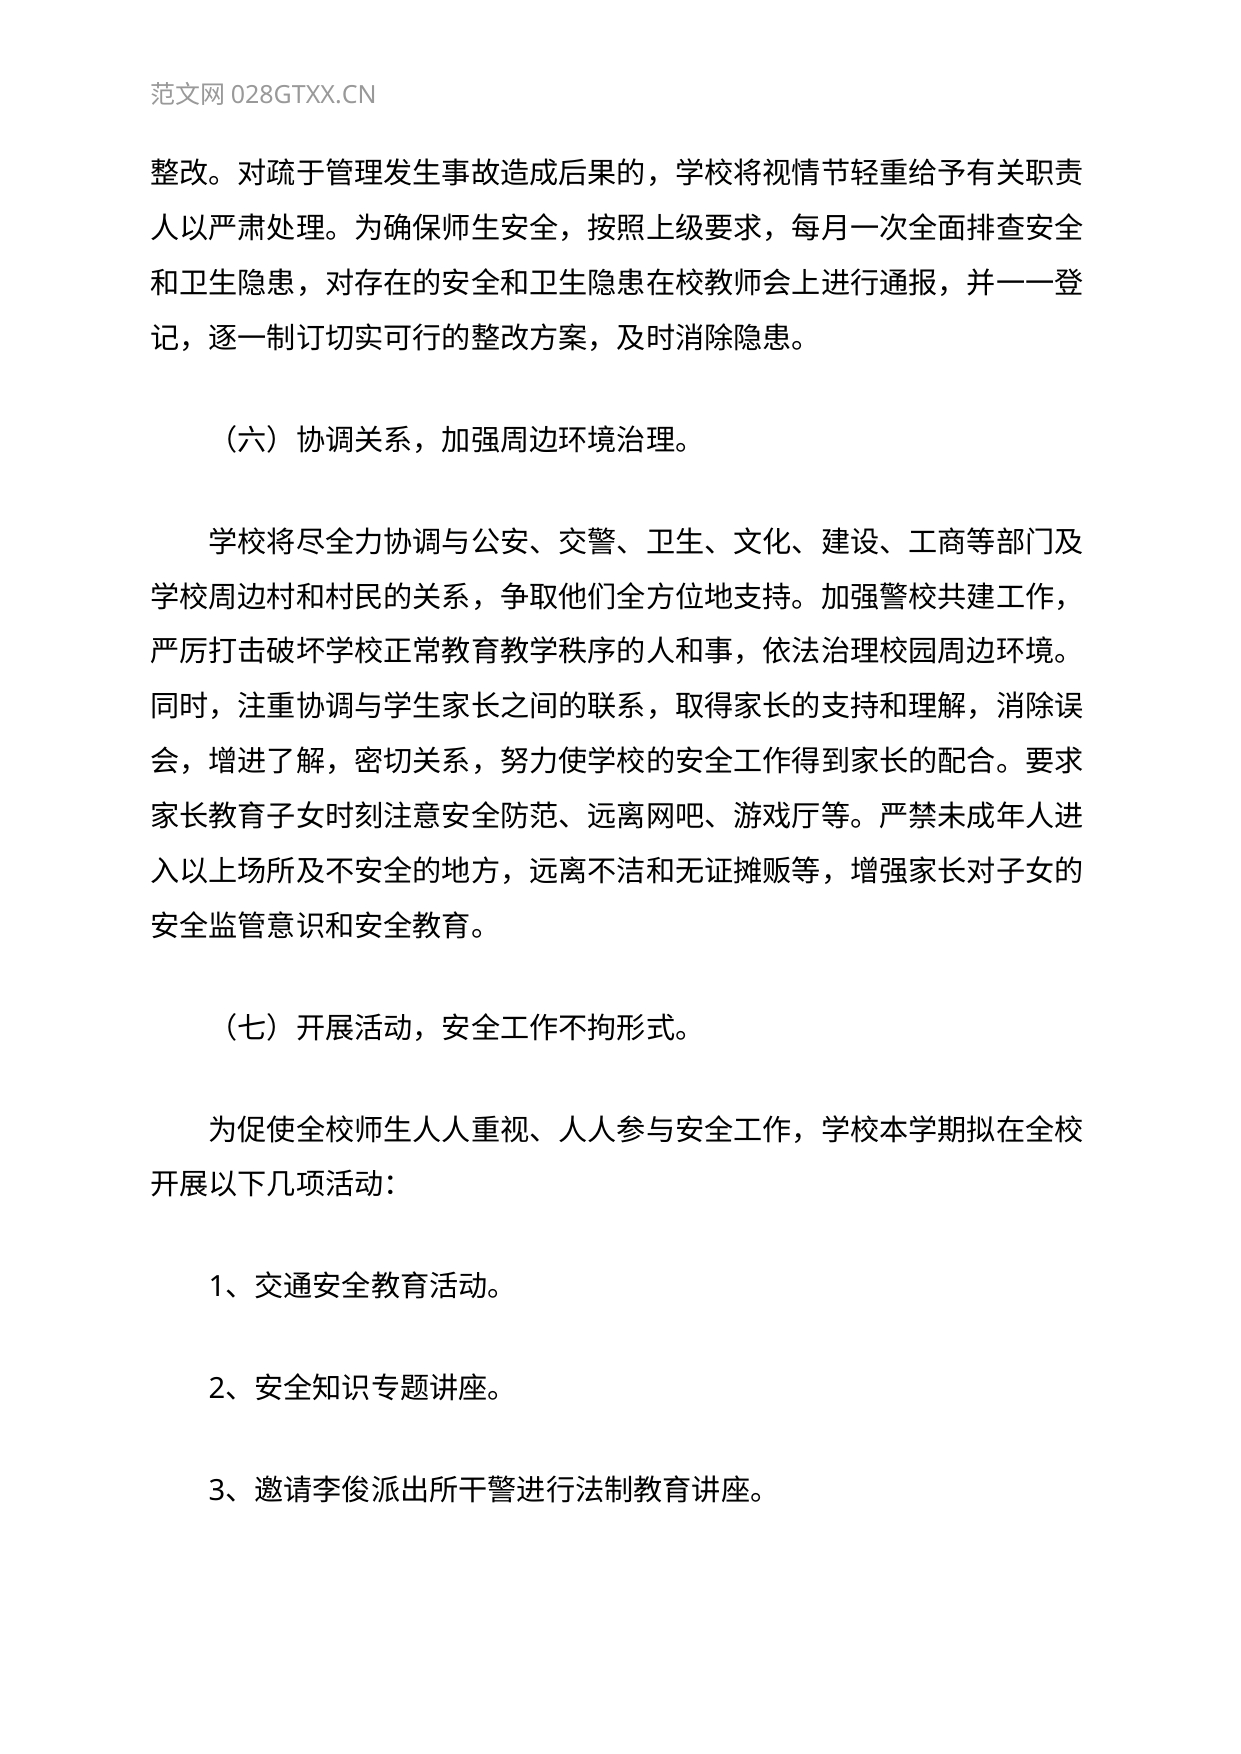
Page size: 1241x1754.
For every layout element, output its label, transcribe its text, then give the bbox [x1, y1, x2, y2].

text （七）开展活动，安全工作不拘形式。 [150, 1004, 1090, 1047]
text 3、邀请李俊派出所干警进行法制教育讲座。 [150, 1467, 1090, 1509]
text 2、安全知识专题讲座。 [150, 1365, 1090, 1407]
text （六）协调关系，加强周边环境治理。 [150, 416, 1090, 459]
text 为促使全校师生人人重视、人人参与安全工作，学校本学期拟在全校开展以下几项活动： [150, 1106, 1090, 1203]
text 1、交通安全教育活动。 [150, 1263, 1090, 1305]
text 学校将尽全力协调与公安、交警、卫生、文化、建设、工商等部门及学校周边村和村民的关系，争取他们全方位地支持。加强警校共建工作，严厉打击破坏学校正常教育教学秩序的人和事，依法治理校园周边环境。同时，注重协调与学生家长之间的联系，取得家长的支持和理解，消除误会，增进了解，密切关系，努力使学校的安全工作得到家长的配合。要求家长教育子女时刻注意安全防范、远离网吧、游戏厅等。严禁未成年人进入以上场所及不安全的地方，远离不洁和无证摊贩等，增强家长对子女的安全监管意识和安全教育。 [150, 518, 1090, 945]
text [150, 150, 1090, 357]
